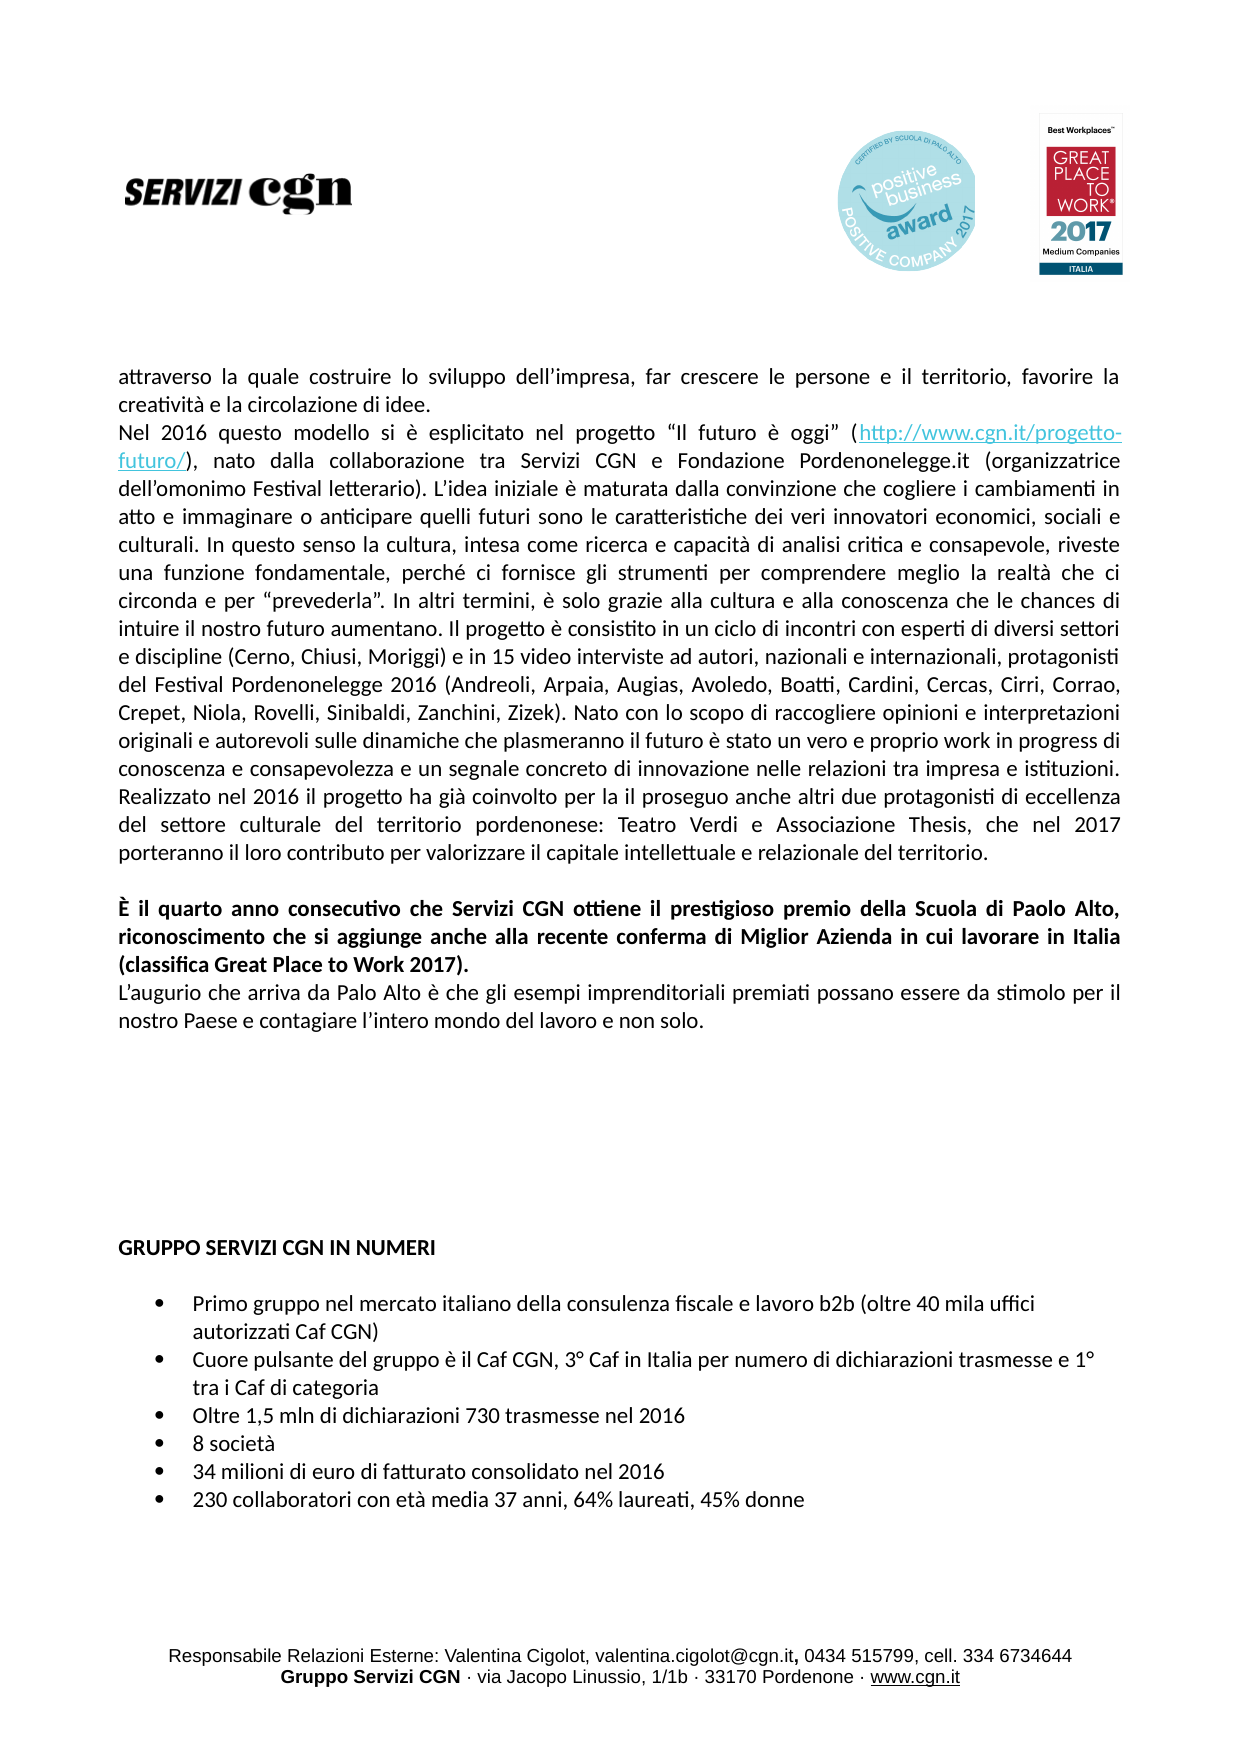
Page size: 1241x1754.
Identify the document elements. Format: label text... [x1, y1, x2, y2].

list Primo gruppo nel mercato italiano della consulenza fiscale e lavoro b2b (oltre 40 mila uffici autorizzati Caf CGN) [155, 1289, 1122, 1345]
text L’augurio che arriva da Palo Alto è che gli esempi imprenditoriali premiati possano essere da stimolo per il nostro Paese e contagiare l’intero mondo del lavoro e non solo. [118, 978, 1122, 1034]
list Cuore pulsante del gruppo è il Caf CGN, 3° Caf in Italia per numero di dichiarazioni trasmesse e 1° tra i Caf di categoria [155, 1345, 1122, 1401]
list 8 società [155, 1429, 1122, 1457]
picture [123, 173, 352, 214]
text GRUPPO SERVIZI CGN IN NUMERI [118, 1233, 1122, 1261]
list 230 collaboratori con età media 37 anni, 64% laureati, 45% donne [155, 1485, 1122, 1513]
list 34 milioni di euro di fatturato consolidato nel 2016 [155, 1457, 1122, 1485]
picture [1030, 105, 1130, 281]
picture [834, 130, 975, 272]
list Oltre 1,5 mln di dichiarazioni 730 trasmesse nel 2016 [155, 1401, 1122, 1429]
text Nel 2016 questo modello si è esplicitato nel progetto “Il futuro è oggi” (http://www.cgn.it/progetto-futuro/), nato dalla collaborazione tra Servizi CGN e Fondazione Pordenonelegge.it (organizzatrice dell’omonimo Festival letterario). L’idea iniziale è maturata dalla convinzione che cogliere i cambiamenti in atto e immaginare o anticipare quelli futuri sono le caratteristiche dei veri innovatori economici, sociali e culturali. In questo senso la cultura, intesa come ricerca e capacità di analisi critica e consapevole, riveste una funzione fondamentale, perché ci fornisce gli strumenti per comprendere meglio la realtà che ci circonda e per “prevederla”. In altri termini, è solo grazie alla cultura e alla conoscenza che le chances di intuire il nostro futuro aumentano. Il progetto è consistito in un ciclo di incontri con esperti di diversi settori e discipline (Cerno, Chiusi, Moriggi) e in 15 video interviste ad autori, nazionali e internazionali, protagonisti del Festival Pordenonelegge 2016 (Andreoli, Arpaia, Augias, Avoledo, Boatti, Cardini, Cercas, Cirri, Corrao, Crepet, Niola, Rovelli, Sinibaldi, Zanchini, Zizek). Nato con lo scopo di raccogliere opinioni e interpretazioni originali e autorevoli sulle dinamiche che plasmeranno il futuro è stato un vero e proprio work in progress di conoscenza e consapevolezza e un segnale concreto di innovazione nelle relazioni tra impresa e istituzioni. Realizzato nel 2016 il progetto ha già coinvolto per la il proseguo anche altri due protagonisti di eccellenza del settore culturale del territorio pordenonese: Teatro Verdi e Associazione Thesis, che nel 2017 porteranno il loro contributo per valorizzare il capitale intellettuale e relazionale del territorio. [118, 418, 1122, 866]
text È il quarto anno consecutivo che Servizi CGN ottiene il prestigioso premio della Scuola di Paolo Alto, riconoscimento che si aggiunge anche alla recente conferma di Miglior Azienda in cui lavorare in Italia (classifica Great Place to Work 2017). [118, 894, 1122, 978]
